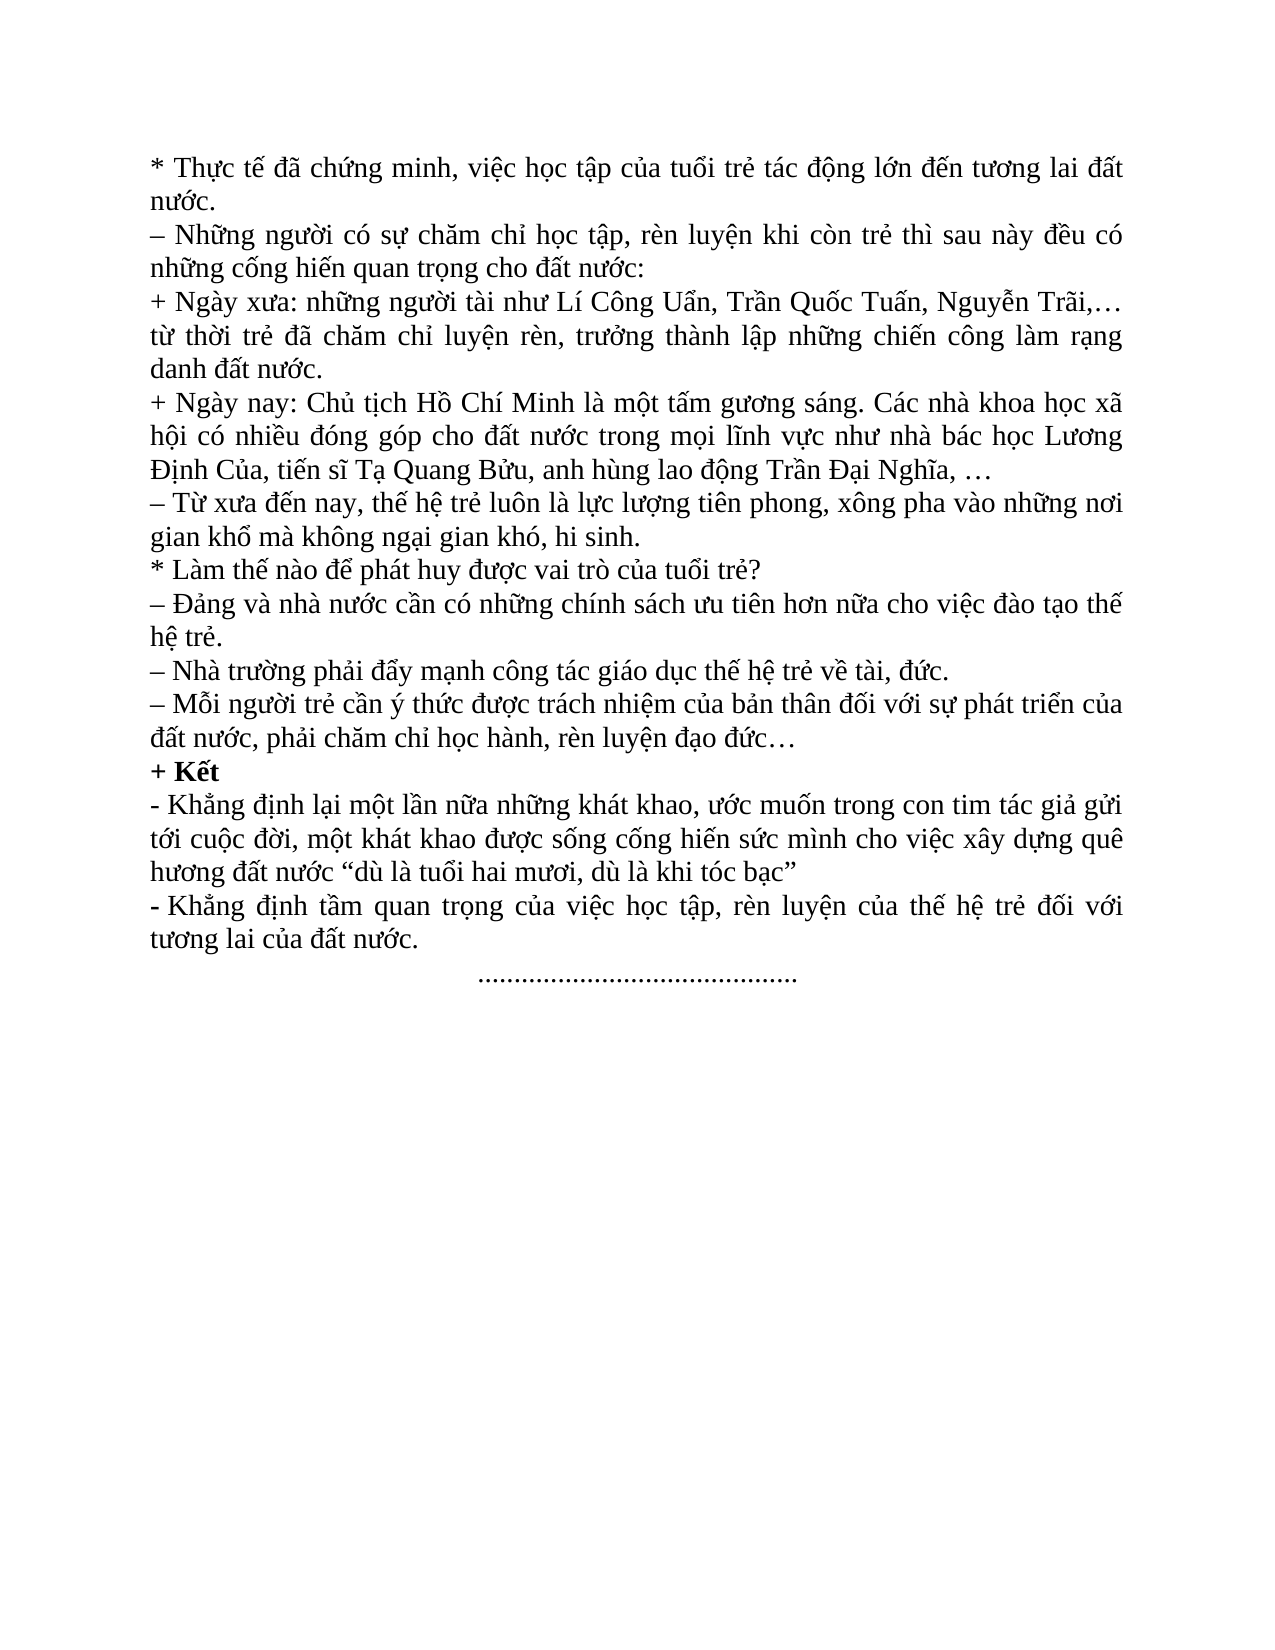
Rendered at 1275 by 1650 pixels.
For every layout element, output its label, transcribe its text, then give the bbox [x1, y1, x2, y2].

text * Làm thế nào để phát huy được vai trò của tuổi trẻ? [150, 552, 1125, 586]
text - Khẳng định lại một lần nữa những khát khao, ước muốn trong con tim tác giả gửi tới cuộc đời, một khát khao được sống cống hiến sức mình cho việc xây dựng quê hương đất nước “dù là tuổi hai mươi, dù là khi tóc bạc” [150, 787, 1125, 888]
text * Thực tế đã chứng minh, việc học tập của tuổi trẻ tác động lớn đến tương lai đất nước. [150, 150, 1125, 217]
text – Đảng và nhà nước cần có những chính sách ưu tiên hơn nữa cho việc đào tạo thế hệ trẻ. [150, 586, 1125, 653]
text – Từ xưa đến nay, thế hệ trẻ luôn là lực lượng tiên phong, xông pha vào những nơi gian khổ mà không ngại gian khó, hi sinh. [150, 485, 1125, 552]
text – Những người có sự chăm chỉ học tập, rèn luyện khi còn trẻ thì sau này đều có những cống hiến quan trọng cho đất nước: [150, 217, 1125, 284]
text + Kết [150, 754, 1125, 787]
text + Ngày xưa: những người tài như Lí Công Uẩn, Trần Quốc Tuấn, Nguyễn Trãi,… từ thời trẻ đã chăm chỉ luyện rèn, trưởng thành lập những chiến công làm rạng danh đất nước. [150, 284, 1125, 385]
text - Khẳng định tầm quan trọng của việc học tập, rèn luyện của thế hệ trẻ đối với tương lai của đất nước. [150, 888, 1125, 955]
text ............................................ [150, 955, 1125, 988]
text – Nhà trường phải đẩy mạnh công tác giáo dục thế hệ trẻ về tài, đức. [150, 653, 1125, 687]
text – Mỗi người trẻ cần ý thức được trách nhiệm của bản thân đối với sự phát triển của đất nước, phải chăm chỉ học hành, rèn luyện đạo đức… [150, 687, 1125, 754]
text + Ngày nay: Chủ tịch Hồ Chí Minh là một tấm gương sáng. Các nhà khoa học xã hội có nhiều đóng góp cho đất nước trong mọi lĩnh vực như nhà bác học Lương Định Của, tiến sĩ Tạ Quang Bửu, anh hùng lao động Trần Đại Nghĩa, … [150, 385, 1125, 485]
